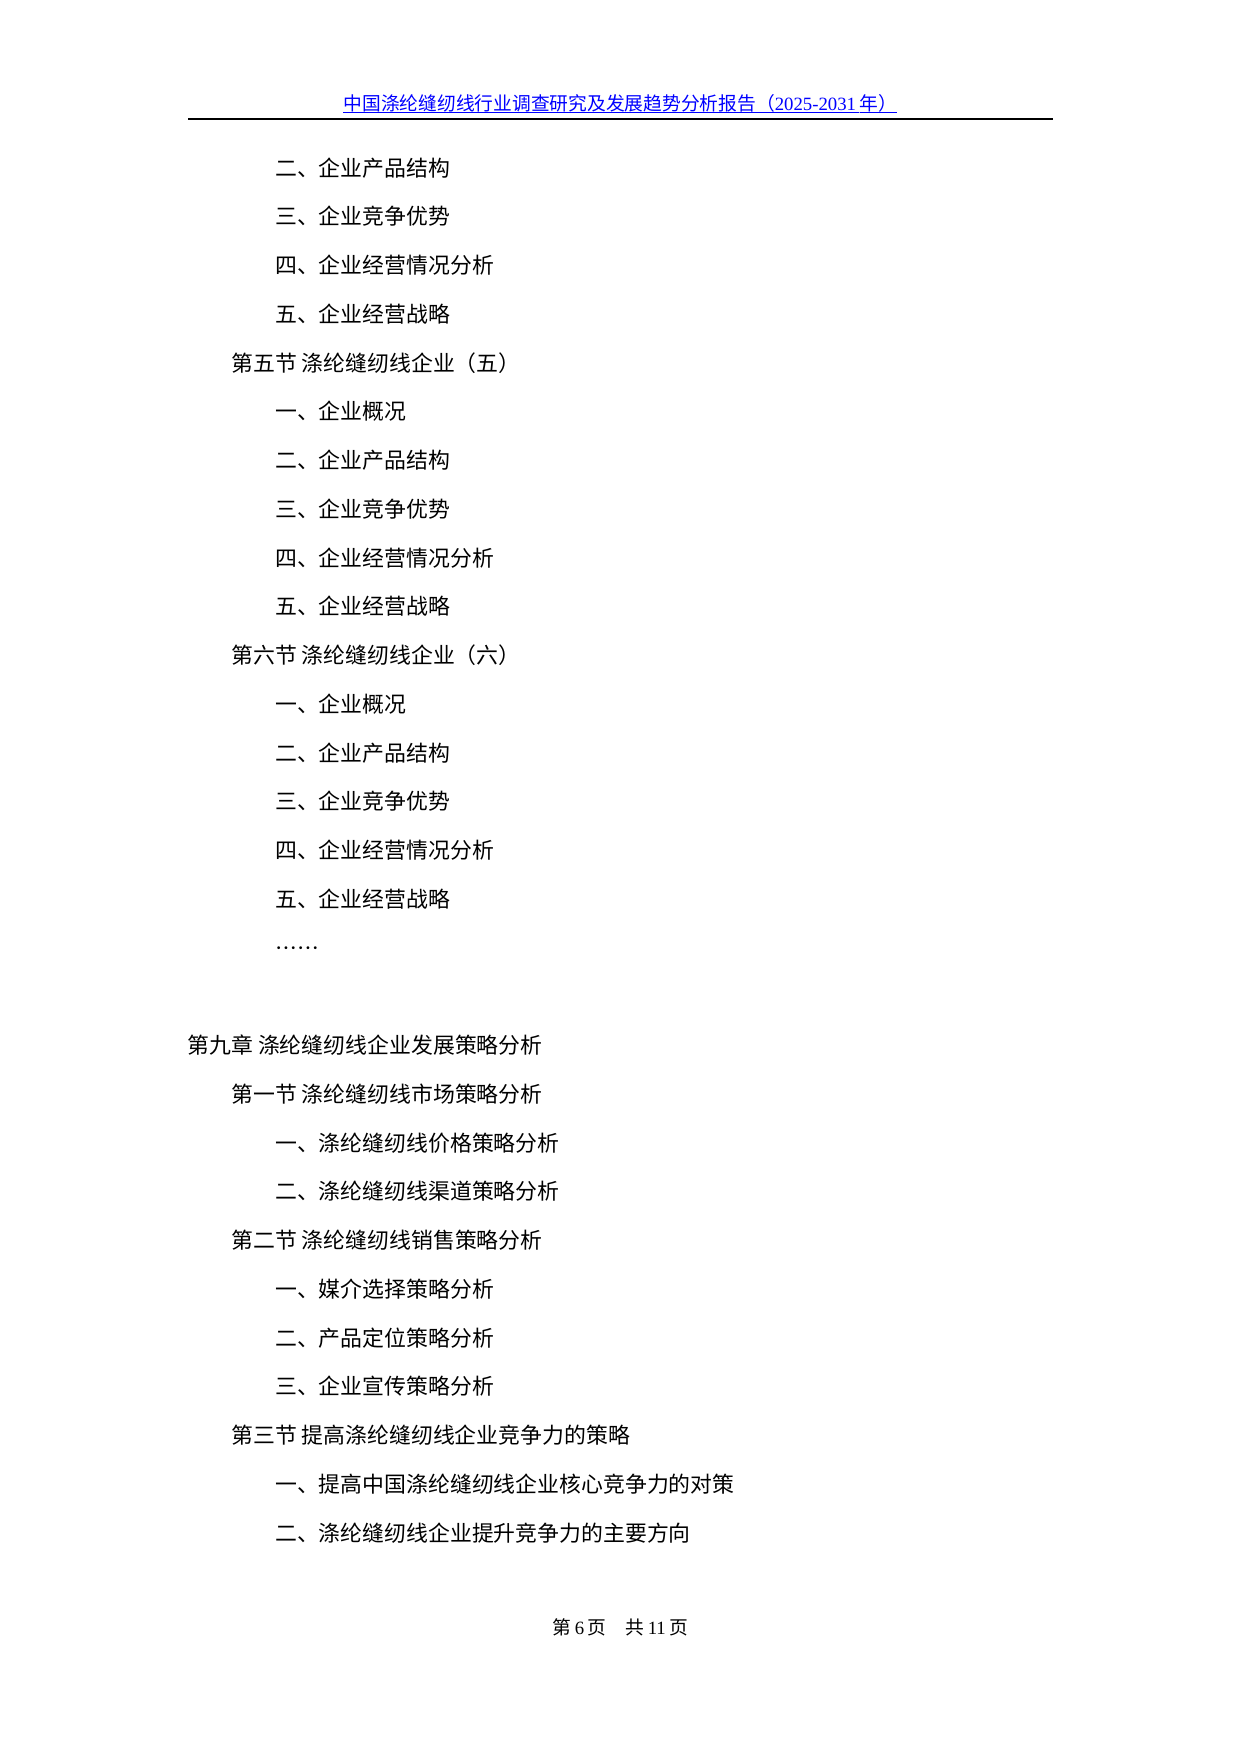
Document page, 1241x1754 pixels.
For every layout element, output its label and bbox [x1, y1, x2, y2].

text [187, 150, 1053, 1548]
